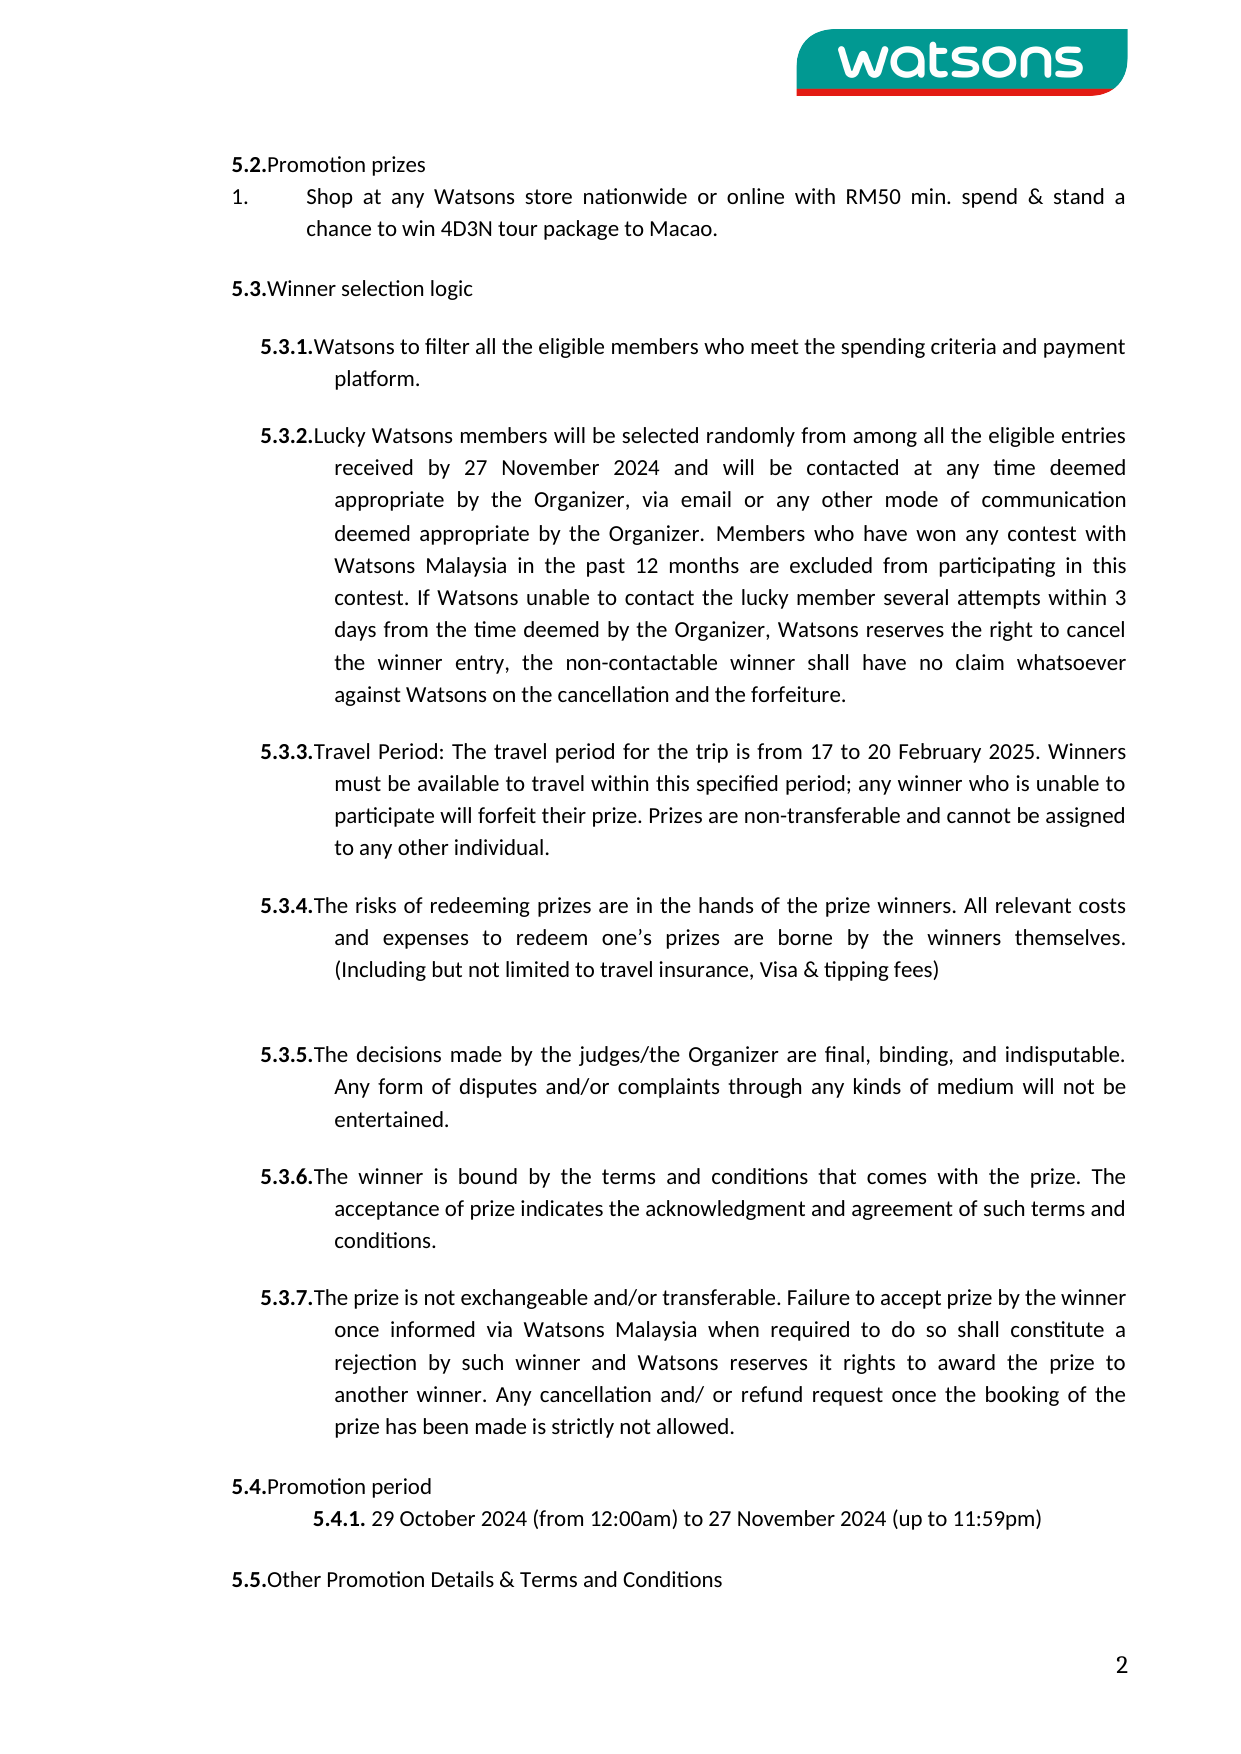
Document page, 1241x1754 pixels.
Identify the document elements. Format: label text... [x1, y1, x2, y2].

list Promotion period [195, 1472, 1128, 1500]
list The decisions made by the judges/the Organizer are final, binding, and indisputable. Any form of disputes and/or complaints through any kinds of medium will not be entertained. [260, 1040, 1128, 1133]
list 29 October 2024 (from 12:00am) to 27 November 2024 (up to 11:59pm) [240, 1504, 1128, 1533]
list The winner is bound by the terms and conditions that comes with the prize. The acceptance of prize indicates the acknowledgment and agreement of such terms and conditions. [260, 1162, 1128, 1254]
list The risks of redeeming prizes are in the hands of the prize winners. All relevant costs and expenses to redeem one’s prizes are borne by the winners themselves. (Including but not limited to travel insurance, Visa & tipping fees) [260, 891, 1128, 983]
picture [796, 29, 1128, 96]
list Watsons to filter all the eligible members who meet the spending criteria and payment platform. [260, 332, 1128, 392]
list Other Promotion Details & Terms and Conditions [195, 1565, 1128, 1593]
list Lucky Watsons members will be selected randomly from among all the eligible entries received by 27 November 2024 and will be contacted at any time deemed appropriate by the Organizer, via email or any other mode of communication deemed appropriate by the Organizer. Members who have won any contest with Watsons Malaysia in the past 12 months are excluded from participating in this contest. If Watsons unable to contact the lucky member several attempts within 3 days from the time deemed by the Organizer, Watsons reserves the right to cancel the winner entry, the non-contactable winner shall have no claim whatsoever against Watsons on the cancellation and the forfeiture. [260, 421, 1128, 708]
list Winner selection logic [195, 274, 1128, 303]
list Travel Period: The travel period for the trip is from 17 to 20 February 2025. Winners must be available to travel within this specified period; any winner who is unable to participate will forfeit their prize. Prizes are non-transferable and cannot be assigned to any other individual. [260, 737, 1128, 862]
list Shop at any Watsons store nationwide or online with RM50 min. spend & stand a chance to win 4D3N tour package to Macao. [231, 182, 1128, 242]
list The prize is not exchangeable and/or transferable. Failure to accept prize by the winner once informed via Watsons Malaysia when required to do so shall constitute a rejection by such winner and Watsons reserves it rights to award the prize to another winner. Any cancellation and/ or refund request once the booking of the prize has been made is strictly not allowed. [260, 1283, 1128, 1440]
list Promotion prizes [195, 150, 1128, 178]
